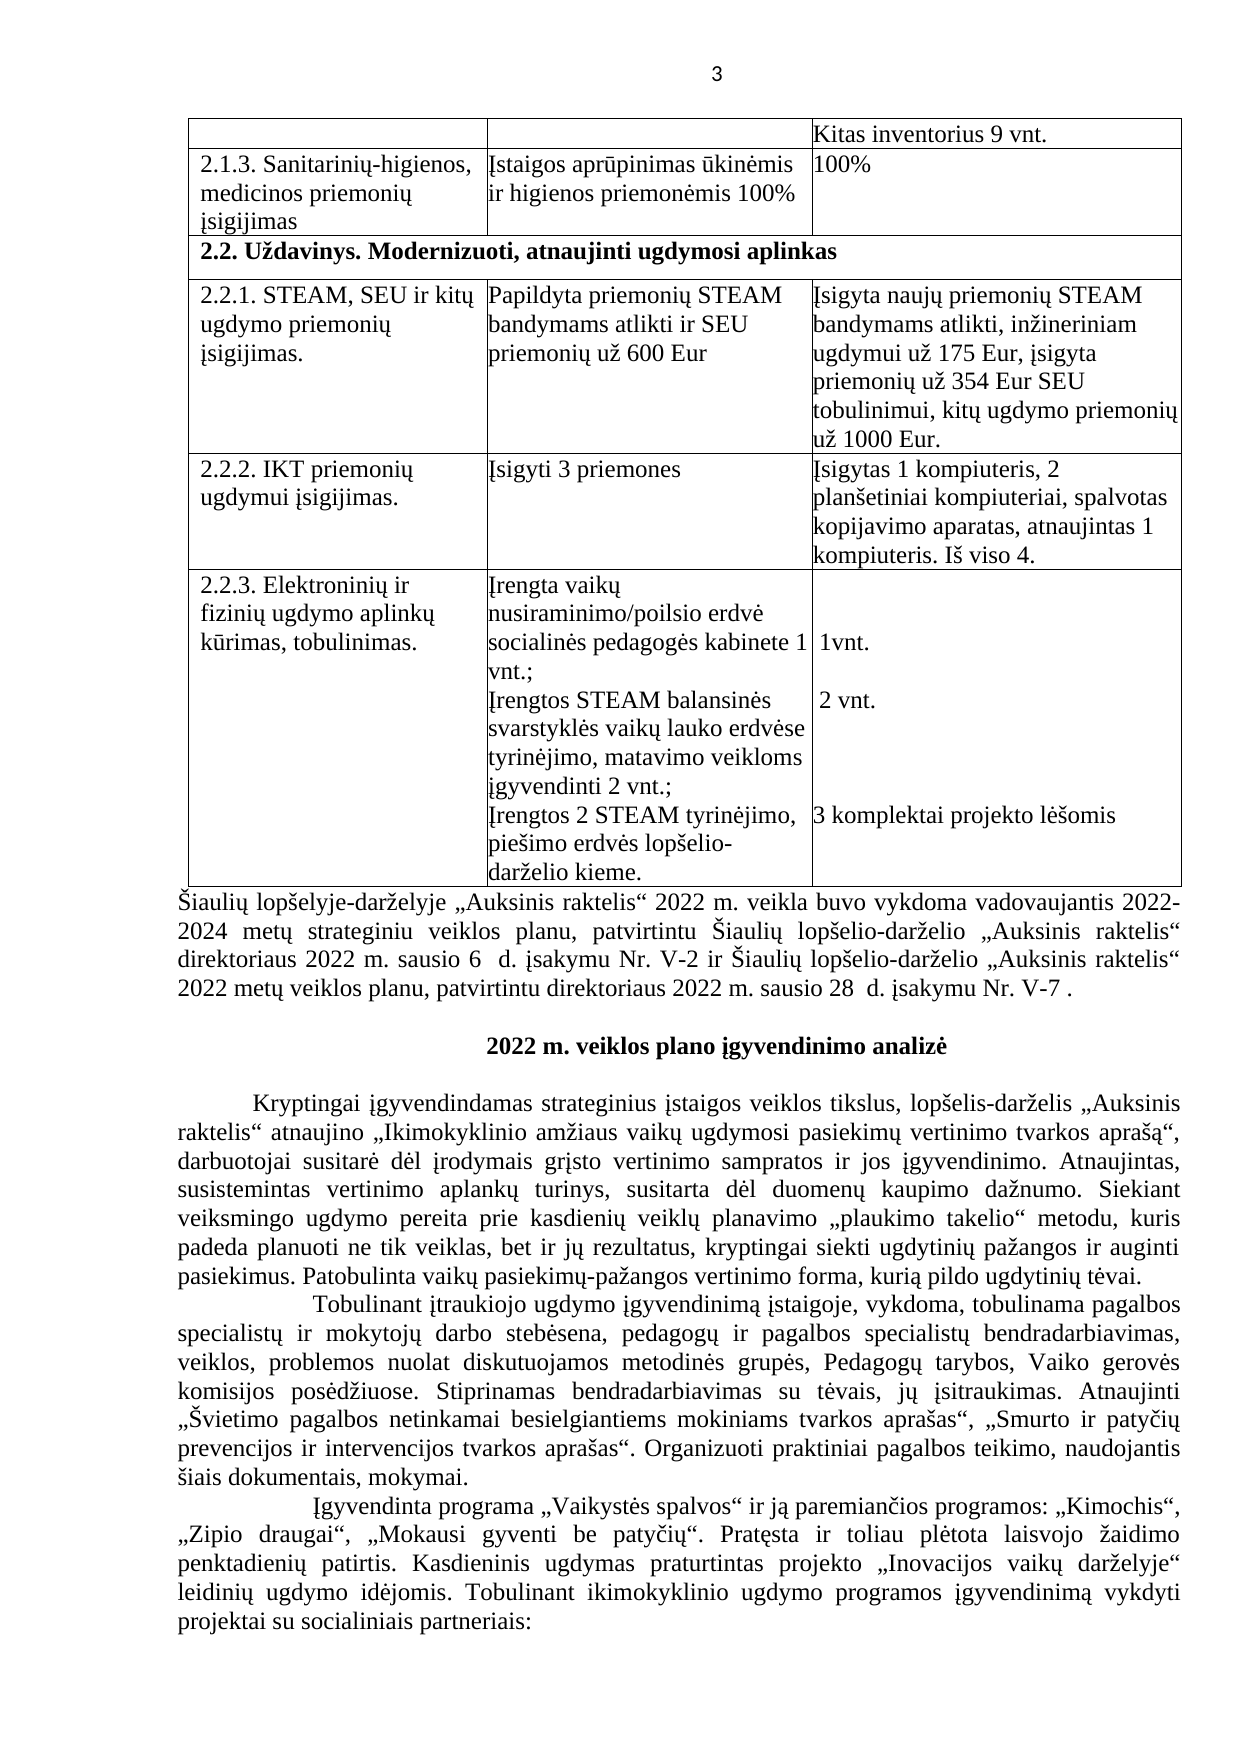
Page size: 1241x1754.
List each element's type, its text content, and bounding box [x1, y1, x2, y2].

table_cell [813, 119, 1181, 148]
table_cell Papildyta priemonių STEAM bandymams atlikti ir SEU priemonių už 600 Eur [488, 280, 812, 453]
table_cell 2.2. Uždavinys. Modernizuoti, atnaujinti ugdymosi aplinkas [189, 236, 1181, 279]
table_cell Įsigytas 1 kompiuteris, 2 planšetiniai kompiuteriai, spalvotas kopijavimo aparatas, atnaujintas 1 kompiuteris. Iš viso 4. [813, 454, 1181, 569]
table_cell Įsigyta naujų priemonių STEAM bandymams atlikti, inžineriniam ugdymui už 175 Eur, įsigyta priemonių už 354 Eur SEU tobulinimui, kitų ugdymo priemonių už 1000 Eur. [813, 280, 1181, 453]
table_cell 1vnt. 2 vnt. 3 komplektai projekto lėšomis [813, 570, 1181, 886]
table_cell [189, 119, 487, 148]
text 2022 m. veiklos plano įgyvendinimo analizė [177, 1031, 1181, 1059]
text Įgyvendinta programa „Vaikystės spalvos“ ir ją paremiančios programos: „Kimochis“, „Zipio draugai“, „Mokausi gyventi be patyčių“. Pratęsta ir toliau plėtota laisvojo žaidimo penktadienių patirtis. Kasdieninis ugdymas praturtintas projekto „Inovacijos vaikų darželyje“ leidinių ugdymo idėjomis. Tobulinant ikimokyklinio ugdymo programos įgyvendinimą vykdyti projektai su socialiniais partneriais: [177, 1491, 1181, 1634]
table_cell 2.2.3. Elektroninių ir fizinių ugdymo aplinkų kūrimas, tobulinimas. [189, 570, 487, 886]
text Tobulinant įtraukiojo ugdymo įgyvendinimą įstaigoje, vykdoma, tobulinama pagalbos specialistų ir mokytojų darbo stebėsena, pedagogų ir pagalbos specialistų bendradarbiavimas, veiklos, problemos nuolat diskutuojamos metodinės grupės, Pedagogų tarybos, Vaiko gerovės komisijos posėdžiuose. Stiprinamas bendradarbiavimas su tėvais, jų įsitraukimas. Atnaujinti „Švietimo pagalbos netinkamai besielgiantiems mokiniams tvarkos aprašas“, „Smurto ir patyčių prevencijos ir intervencijos tvarkos aprašas“. Organizuoti praktiniai pagalbos teikimo, naudojantis šiais dokumentais, mokymai. [177, 1289, 1181, 1491]
table_cell Įrengta vaikų nusiraminimo/poilsio erdvė socialinės pedagogės kabinete 1 vnt.; Įrengtos STEAM balansinės svarstyklės vaikų lauko erdvėse tyrinėjimo, matavimo veikloms įgyvendinti 2 vnt.; Įrengtos 2 STEAM tyrinėjimo, piešimo erdvės lopšelio-darželio kieme. [488, 570, 812, 886]
text Kryptingai įgyvendindamas strateginius įstaigos veiklos tikslus, lopšelis-darželis „Auksinis raktelis“ atnaujino „Ikimokyklinio amžiaus vaikų ugdymosi pasiekimų vertinimo tvarkos aprašą“, darbuotojai susitarė dėl įrodymais grįsto vertinimo sampratos ir jos įgyvendinimo. Atnaujintas, susistemintas vertinimo aplankų turinys, susitarta dėl duomenų kaupimo dažnumo. Siekiant veiksmingo ugdymo pereita prie kasdienių veiklų planavimo „plaukimo takelio“ metodu, kuris padeda planuoti ne tik veiklas, bet ir jų rezultatus, kryptingai siekti ugdytinių pažangos ir auginti pasiekimus. Patobulinta vaikų pasiekimų-pažangos vertinimo forma, kurią pildo ugdytinių tėvai. [177, 1088, 1181, 1289]
table_cell 2.2.2. IKT priemonių ugdymui įsigijimas. [189, 454, 487, 569]
table_cell Įstaigos aprūpinimas ūkinėmis ir higienos priemonėmis 100% [488, 149, 812, 235]
table_cell 2.1.3. Sanitarinių-higienos, medicinos priemonių įsigijimas [189, 149, 487, 235]
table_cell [488, 119, 812, 148]
table_cell Įsigyti 3 priemones [488, 454, 812, 569]
text Šiaulių lopšelyje-darželyje „Auksinis raktelis“ 2022 m. veikla buvo vykdoma vadovaujantis 2022-2024 metų strateginiu veiklos planu, patvirtintu Šiaulių lopšelio-darželio „Auksinis raktelis“ direktoriaus 2022 m. sausio 6 d. įsakymu Nr. V-2 ir Šiaulių lopšelio-darželio „Auksinis raktelis“ 2022 metų veiklos planu, patvirtintu direktoriaus 2022 m. sausio 28 d. įsakymu Nr. V-7 . [177, 887, 1181, 1002]
table_cell 2.2.1. STEAM, SEU ir kitų ugdymo priemonių įsigijimas. [189, 280, 487, 453]
table_cell 100% [813, 149, 1181, 235]
